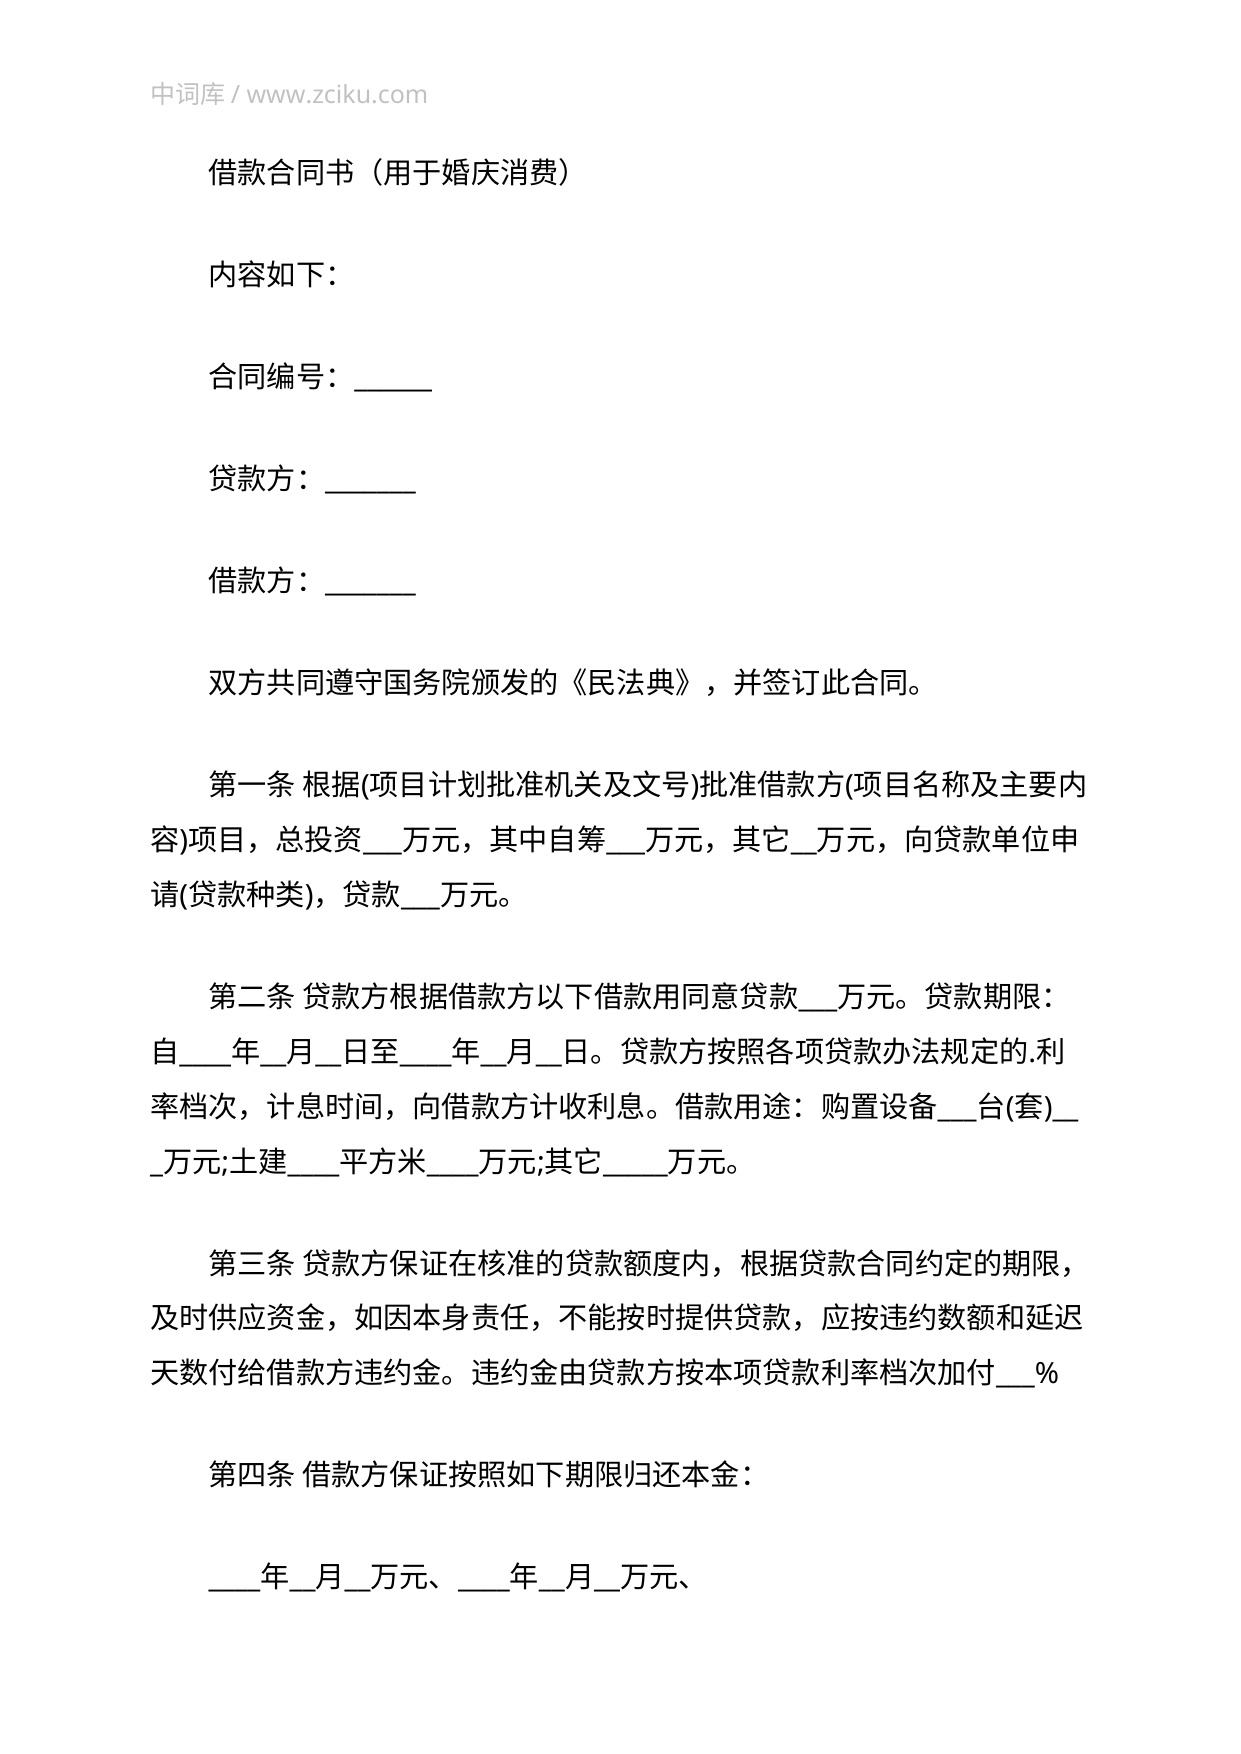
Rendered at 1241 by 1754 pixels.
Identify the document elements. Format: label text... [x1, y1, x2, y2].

text 合同编号：______ [150, 353, 1090, 396]
text 借款合同书（用于婚庆消费） [150, 150, 1090, 192]
text 第二条 贷款方根据借款方以下借款用同意贷款___万元。贷款期限：自____年__月__日至____年__月__日。贷款方按照各项贷款办法规定的.利率档次，计息时间，向借款方计收利息。借款用途：购置设备___台(套)___万元;土建____平方米____万元;其它_____万元。 [150, 973, 1090, 1181]
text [150, 1554, 1090, 1596]
text 内容如下： [150, 252, 1090, 294]
text 借款方：_______ [150, 557, 1090, 600]
text 第一条 根据(项目计划批准机关及文号)批准借款方(项目名称及主要内容)项目，总投资___万元，其中自筹___万元，其它__万元，向贷款单位申请(贷款种类)，贷款___万元。 [150, 761, 1090, 914]
text 贷款方：_______ [150, 456, 1090, 498]
text 第三条 贷款方保证在核准的贷款额度内，根据贷款合同约定的期限，及时供应资金，如因本身责任，不能按时提供贷款，应按违约数额和延迟天数付给借款方违约金。违约金由贷款方按本项贷款利率档次加付___% [150, 1240, 1090, 1392]
text 双方共同遵守国务院颁发的《民法典》，并签订此合同。 [150, 659, 1090, 702]
text 第四条 借款方保证按照如下期限归还本金： [150, 1452, 1090, 1494]
